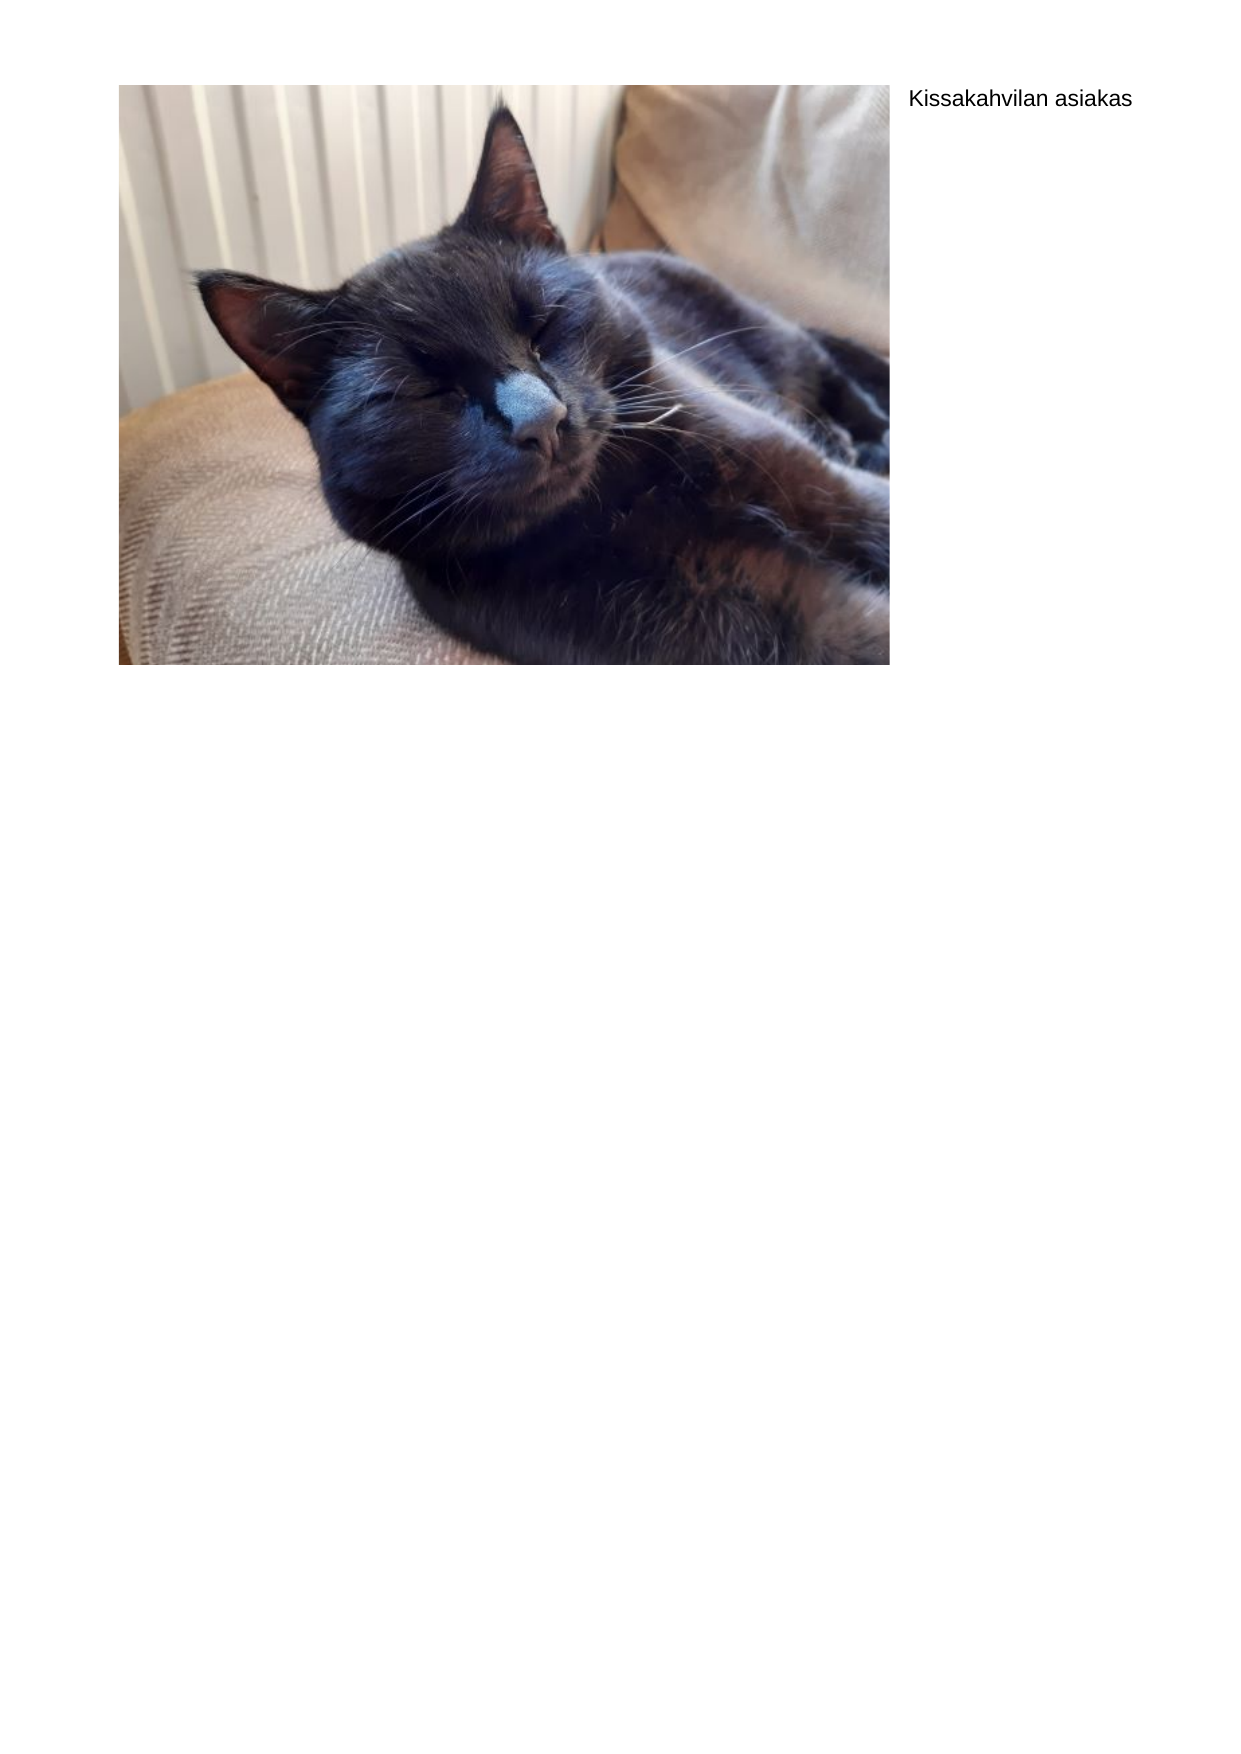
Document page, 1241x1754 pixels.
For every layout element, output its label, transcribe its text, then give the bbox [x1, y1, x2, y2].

picture [117, 85, 889, 663]
text Kissakahvilan asiakas [889, 85, 1181, 112]
